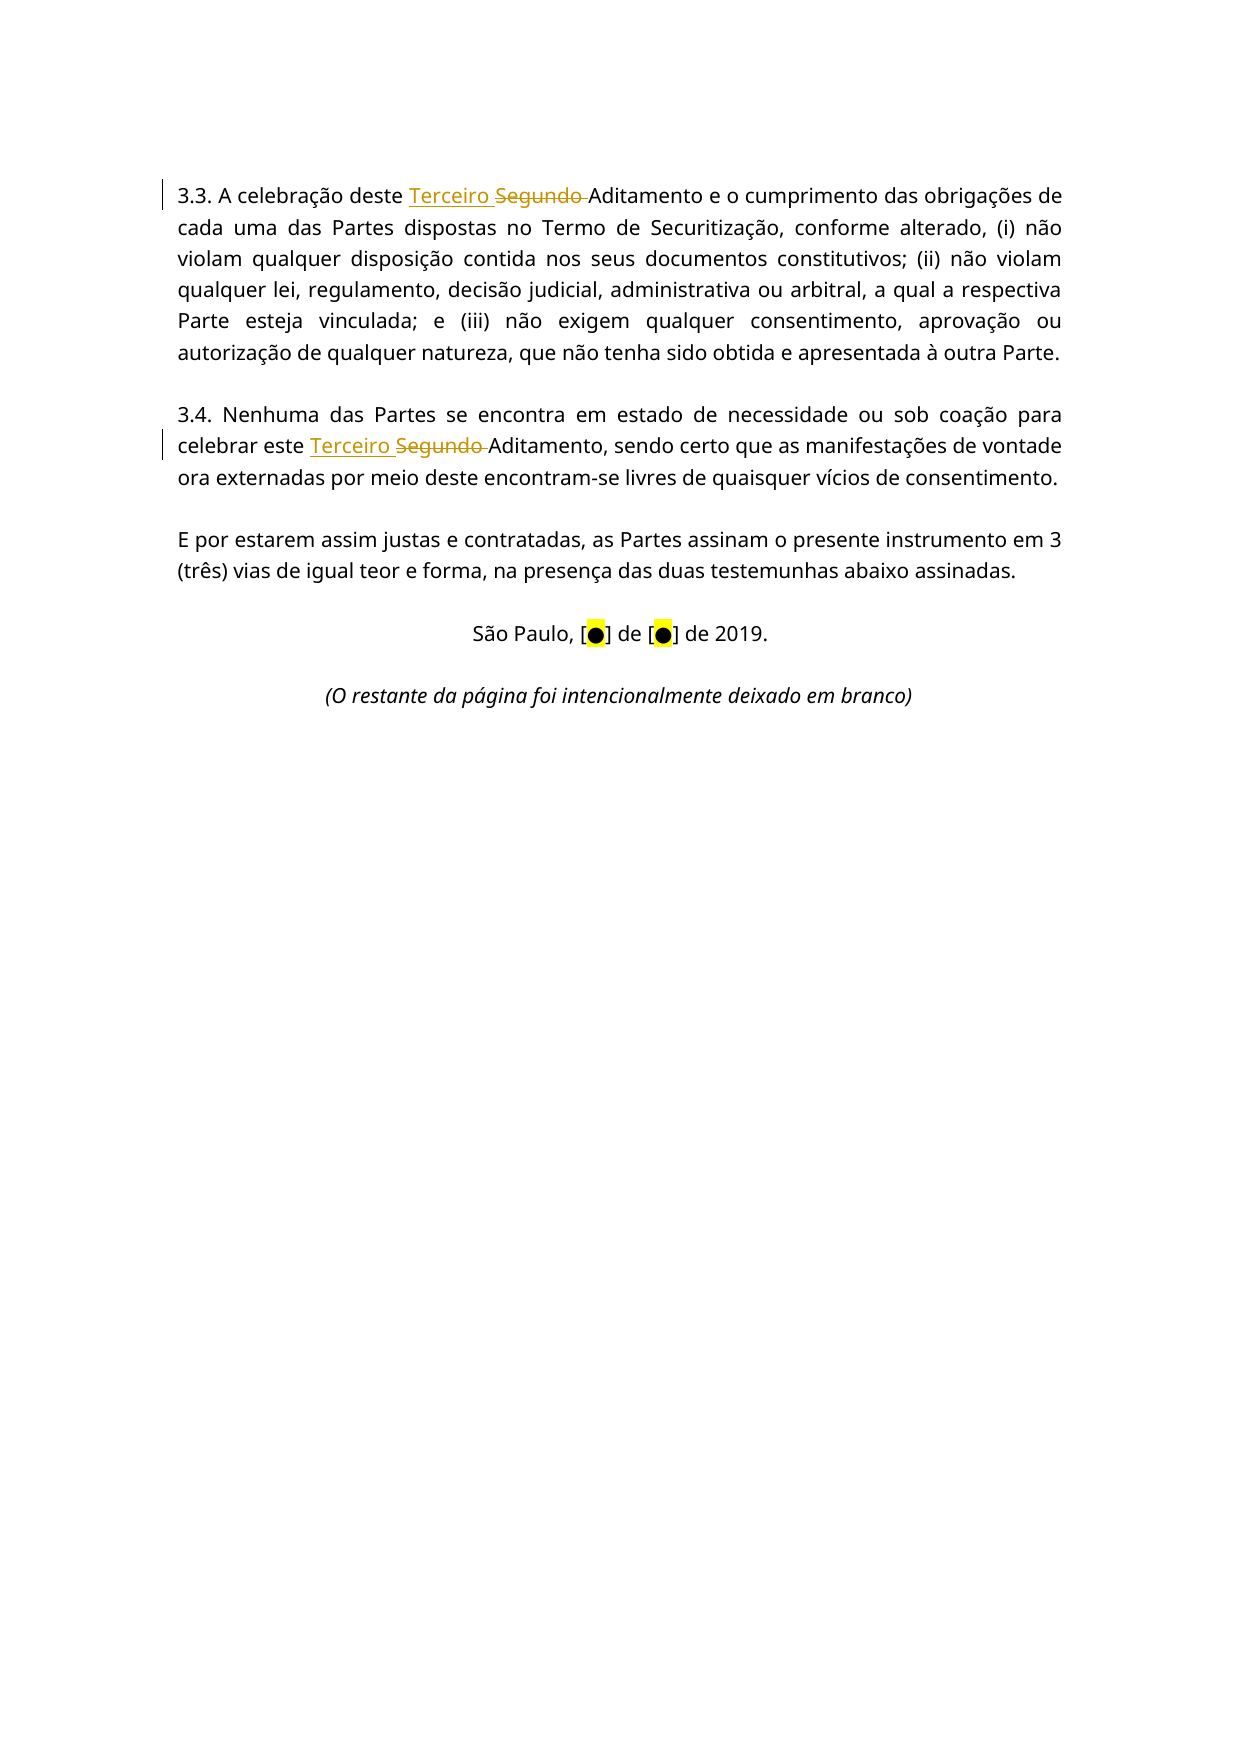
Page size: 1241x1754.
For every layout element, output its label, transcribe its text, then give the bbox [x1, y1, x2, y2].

text E por estarem assim justas e contratadas, as Partes assinam o presente instrumento em 3 (três) vias de igual teor e forma, na presença das duas testemunhas abaixo assinadas. [177, 523, 1063, 585]
text 3.3. A celebração deste Aditamento e o cumprimento das obrigações de cada uma das Partes dispostas no Termo de Securitização, conforme alterado, (i) não violam qualquer disposição contida nos seus documentos constitutivos; (ii) não violam qualquer lei, regulamento, decisão judicial, administrativa ou arbitral, a qual a respectiva Parte esteja vinculada; e (iii) não exigem qualquer consentimento, aprovação ou autorização de qualquer natureza, que não tenha sido obtida e apresentada à outra Parte. [177, 179, 1063, 366]
text São Paulo, [●] de [●] de 2019. [177, 616, 1063, 648]
text (O restante da página foi intencionalmente deixado em branco) [177, 679, 1063, 710]
text 3.4. Nenhuma das Partes se encontra em estado de necessidade ou sob coação para celebrar este Aditamento, sendo certo que as manifestações de vontade ora externadas por meio deste encontram-se livres de quaisquer vícios de consentimento. [177, 398, 1063, 491]
